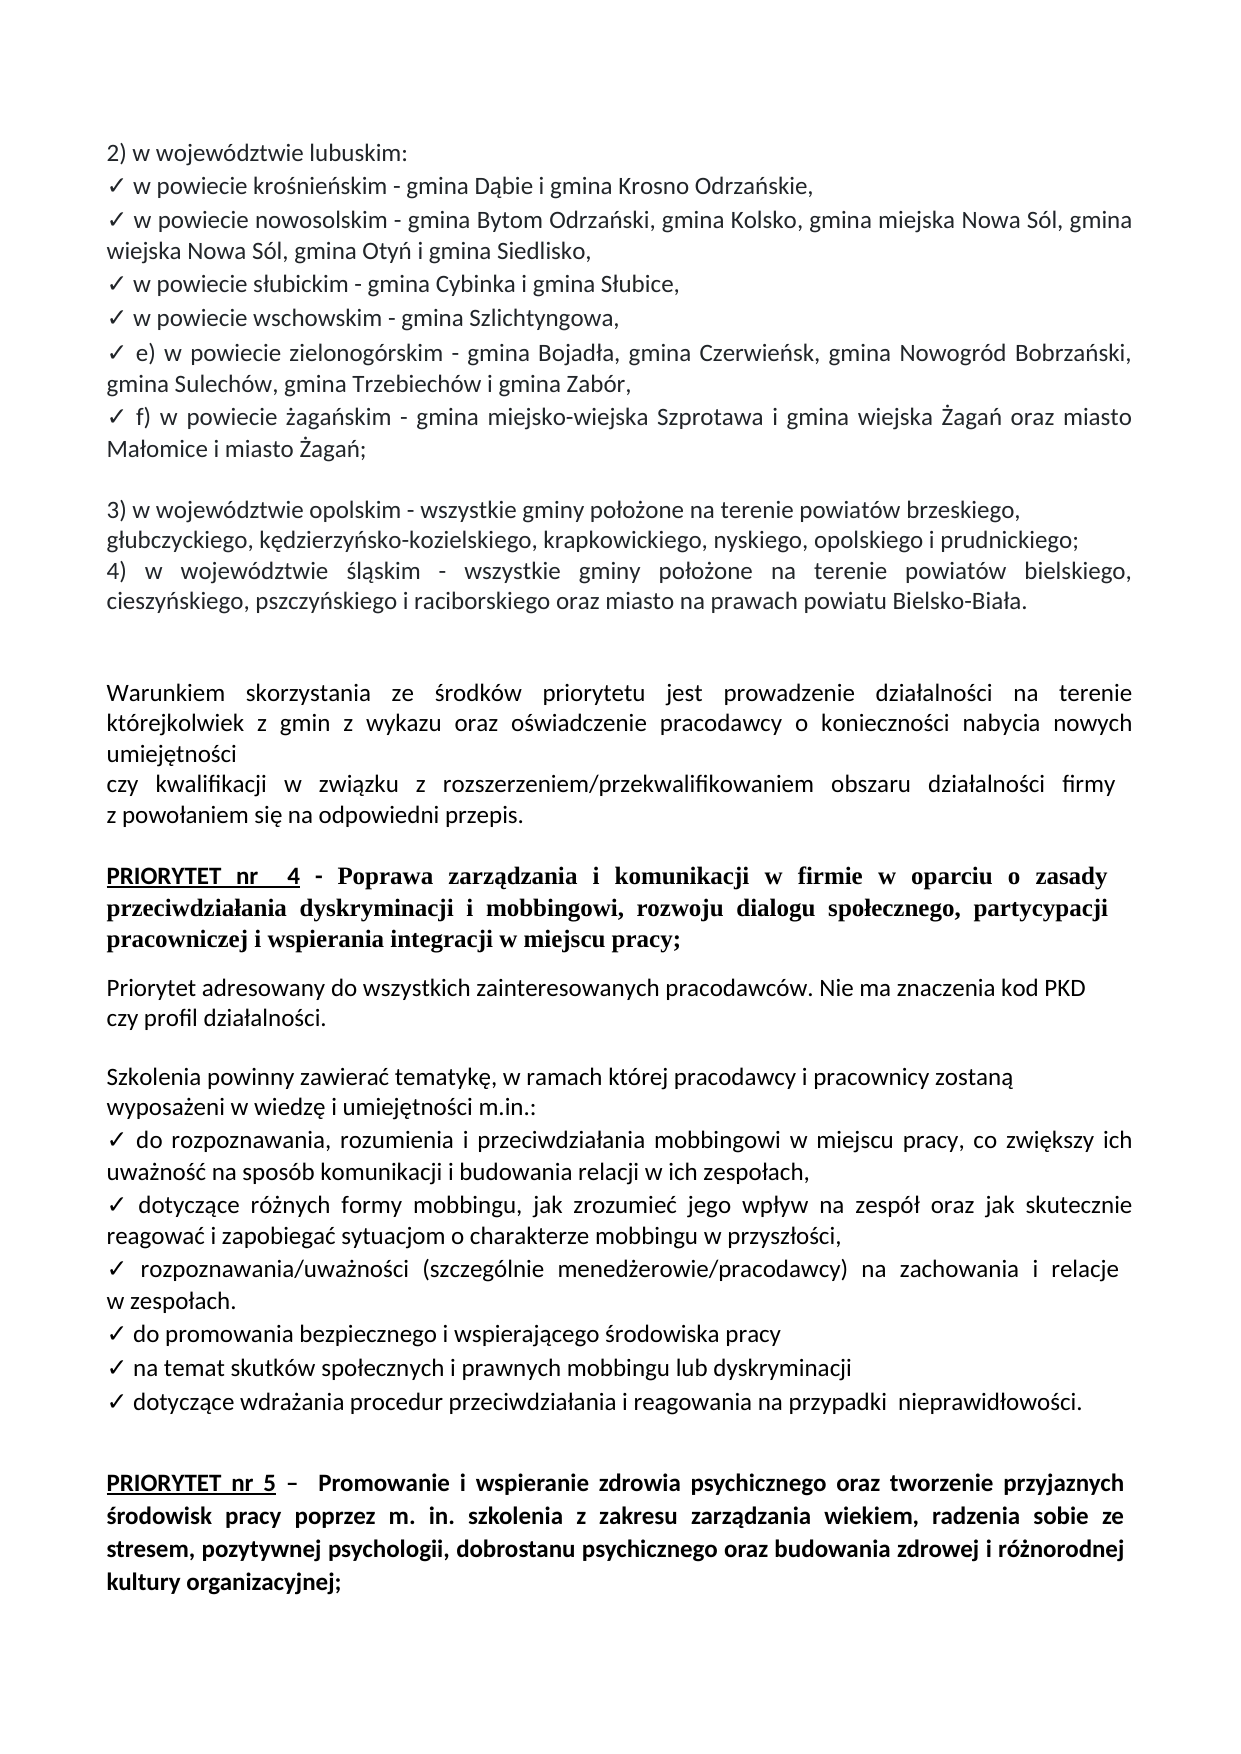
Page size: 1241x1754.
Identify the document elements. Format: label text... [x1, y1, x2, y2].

text ✓ f) w powiecie żagańskim - gmina miejsko-wiejska Szprotawa i gmina wiejska Żagań oraz miasto Małomice i miasto Żagań; [106, 399, 1134, 463]
text Szkolenia powinny zawierać tematykę, w ramach której pracodawcy i pracownicy zostaną [106, 1061, 1134, 1091]
text ✓ dotyczące wdrażania procedur przeciwdziałania i reagowania na przypadki nieprawidłowości. [106, 1384, 1134, 1418]
text głubczyckiego, kędzierzyńsko-kozielskiego, krapkowickiego, nyskiego, opolskiego i prudnickiego; [106, 524, 1134, 555]
text Warunkiem skorzystania ze środków priorytetu jest prowadzenie działalności na terenie którejkolwiek z gmin z wykazu oraz oświadczenie pracodawcy o konieczności nabycia nowych umiejętności czy kwalifikacji w związku z rozszerzeniem/przekwalifikowaniem obszaru działalności firmy z powołaniem się na odpowiedni przepis. [106, 677, 1134, 829]
text ✓ w powiecie wschowskim - gmina Szlichtyngowa, [106, 300, 1134, 334]
text 3) w województwie opolskim - wszystkie gminy położone na terenie powiatów brzeskiego, [106, 494, 1134, 524]
text ✓ dotyczące różnych formy mobbingu, jak zrozumieć jego wpływ na zespół oraz jak skutecznie reagować i zapobiegać sytuacjom o charakterze mobbingu w przyszłości, [106, 1186, 1134, 1251]
text ✓ w powiecie nowosolskim - gmina Bytom Odrzański, gmina Kolsko, gmina miejska Nowa Sól, gmina wiejska Nowa Sól, gmina Otyń i gmina Siedlisko, [106, 201, 1134, 266]
text PRIORYTET nr 5 – Promowanie i wspieranie zdrowia psychicznego oraz tworzenie przyjaznych środowisk pracy poprzez m. in. szkolenia z zakresu zarządzania wiekiem, radzenia sobie ze stresem, pozytywnej psychologii, dobrostanu psychicznego oraz budowania zdrowej i różnorodnej kultury organizacyjnej; [106, 1467, 1125, 1597]
text ✓ na temat skutków społecznych i prawnych mobbingu lub dyskryminacji [106, 1349, 1134, 1384]
text 4) w województwie śląskim - wszystkie gminy położone na terenie powiatów bielskiego, cieszyńskiego, pszczyńskiego i raciborskiego oraz miasto na prawach powiatu Bielsko-Biała. [106, 555, 1134, 616]
text ✓ do rozpoznawania, rozumienia i przeciwdziałania mobbingowi w miejscu pracy, co zwiększy ich uważność na sposób komunikacji i budowania relacji w ich zespołach, [106, 1122, 1134, 1186]
text ✓ w powiecie krośnieńskim - gmina Dąbie i gmina Krosno Odrzańskie, [106, 167, 1134, 201]
text ✓ rozpoznawania/uważności (szczególnie menedżerowie/pracodawcy) na zachowania i relacje w zespołach. [106, 1251, 1134, 1316]
text 2) w województwie lubuskim: [106, 137, 1134, 167]
text wyposażeni w wiedzę i umiejętności m.in.: [106, 1091, 1134, 1122]
text Priorytet adresowany do wszystkich zainteresowanych pracodawców. Nie ma znaczenia kod PKD czy profil działalności. [106, 972, 1134, 1061]
text ✓ w powiecie słubickim - gmina Cybinka i gmina Słubice, [106, 266, 1134, 300]
text ✓ e) w powiecie zielonogórskim - gmina Bojadła, gmina Czerwieńsk, gmina Nowogród Bobrzański, gmina Sulechów, gmina Trzebiechów i gmina Zabór, [106, 334, 1134, 399]
text PRIORYTET nr 4 - Poprawa zarządzania i komunikacji w firmie w oparciu o zasady przeciwdziałania dyskryminacji i mobbingowi, rozwoju dialogu społecznego, partycypacji pracowniczej i wspierania integracji w miejscu pracy; [106, 860, 1109, 953]
text ✓ do promowania bezpiecznego i wspierającego środowiska pracy [106, 1316, 1134, 1349]
